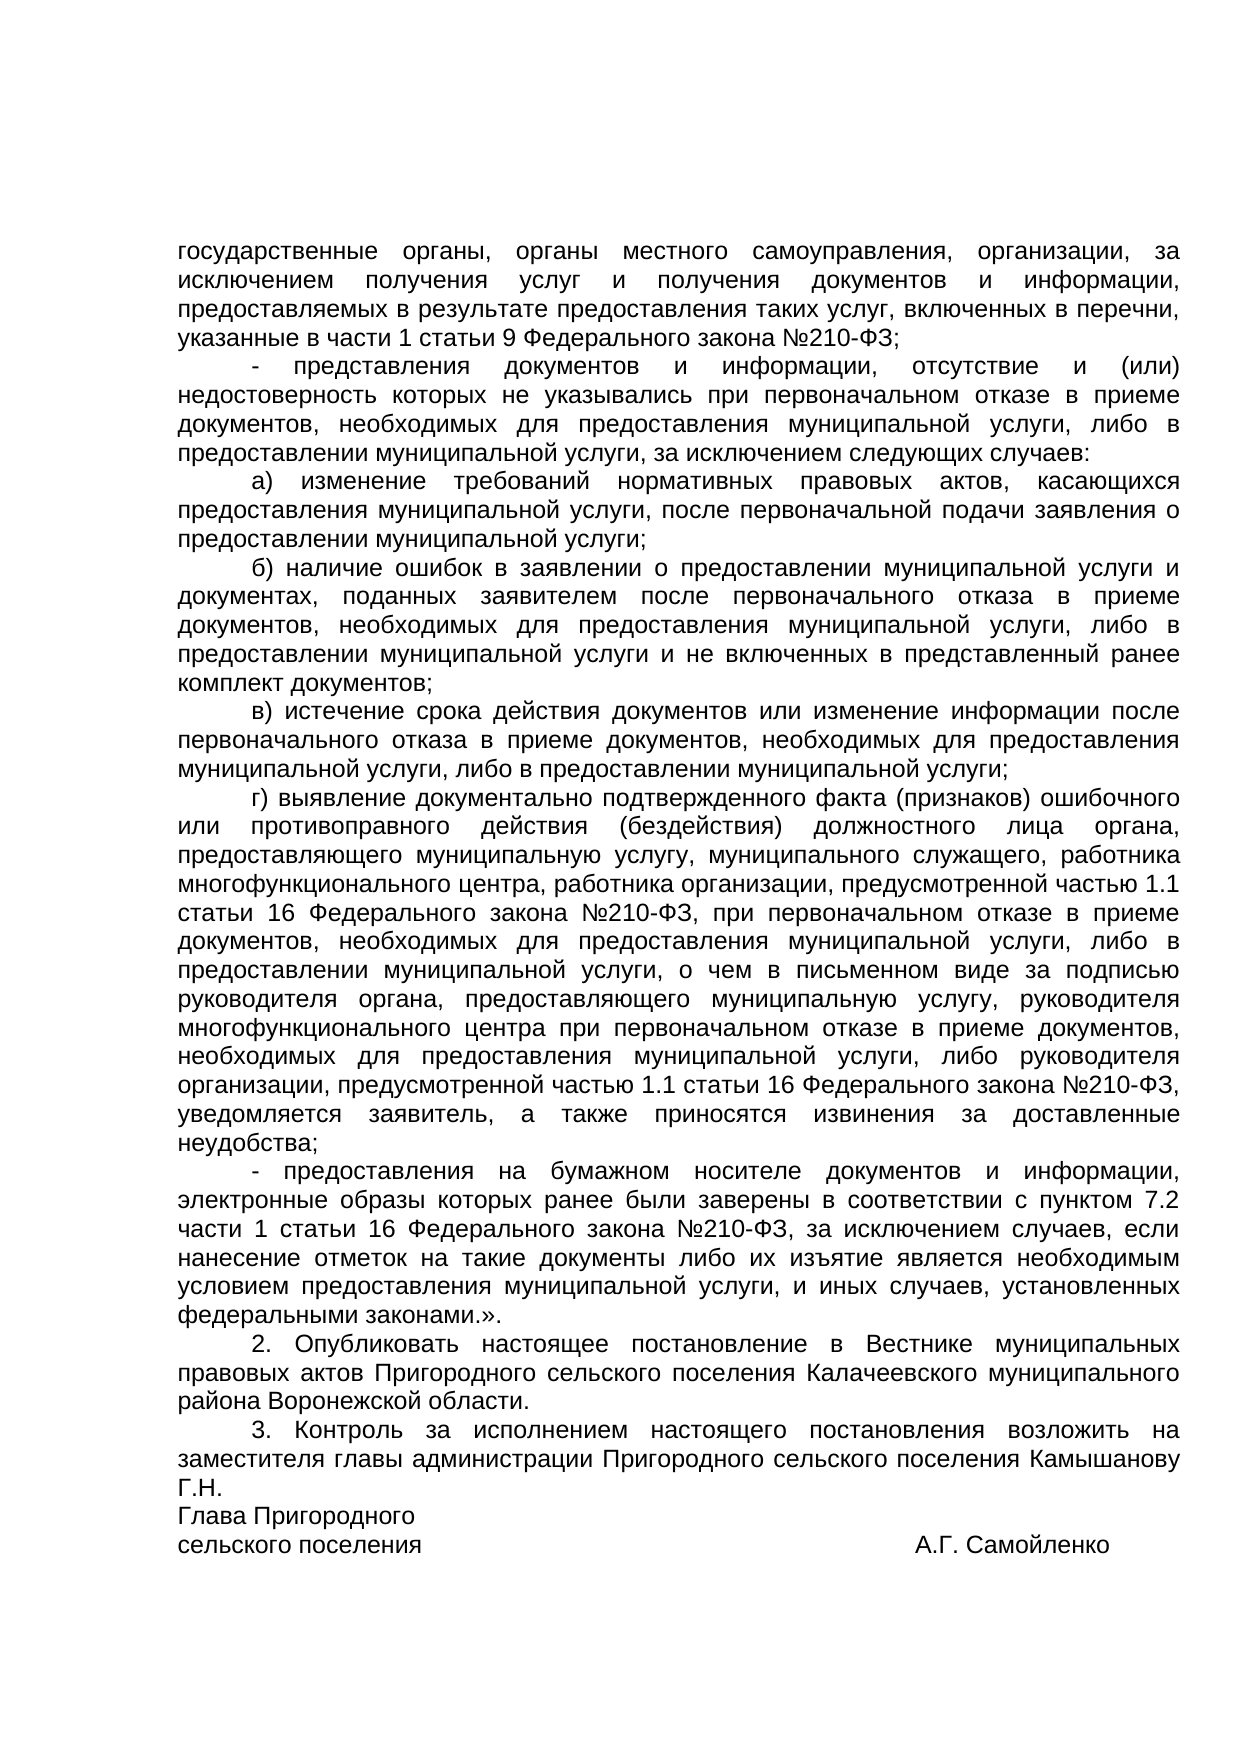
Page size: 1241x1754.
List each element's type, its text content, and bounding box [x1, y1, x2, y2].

text Глава Пригородного [177, 1501, 1181, 1530]
text 2. Опубликовать настоящее постановление в Вестнике муниципальных правовых актов Пригородного сельского поселения Калачеевского муниципального района Воронежской области. [177, 1329, 1181, 1415]
text в) истечение срока действия документов или изменение информации после первоначального отказа в приеме документов, необходимых для предоставления муниципальной услуги, либо в предоставлении муниципальной услуги; [177, 696, 1181, 782]
text а) изменение требований нормативных правовых актов, касающихся предоставления муниципальной услуги, после первоначальной подачи заявления о предоставлении муниципальной услуги; [177, 466, 1181, 552]
text б) наличие ошибок в заявлении о предоставлении муниципальной услуги и документах, поданных заявителем после первоначального отказа в приеме документов, необходимых для предоставления муниципальной услуги, либо в предоставлении муниципальной услуги и не включенных в представленный ранее комплект документов; [177, 552, 1181, 696]
text сельского поселения А.Г. Самойленко [177, 1530, 1181, 1559]
text г) выявление документально подтвержденного факта (признаков) ошибочного или противоправного действия (бездействия) должностного лица органа, предоставляющего муниципальную услугу, муниципального служащего, работника многофункционального центра, работника организации, предусмотренной частью 1.1 статьи 16 Федерального закона №210-ФЗ, при первоначальном отказе в приеме документов, необходимых для предоставления муниципальной услуги, либо в предоставлении муниципальной услуги, о чем в письменном виде за подписью руководителя органа, предоставляющего муниципальную услугу, руководителя многофункционального центра при первоначальном отказе в приеме документов, необходимых для предоставления муниципальной услуги, либо руководителя организации, предусмотренной частью 1.1 статьи 16 Федерального закона №210-ФЗ, уведомляется заявитель, а также приносятся извинения за доставленные неудобства; [177, 782, 1181, 1156]
text - представления документов и информации, отсутствие и (или) недостоверность которых не указывались при первоначальном отказе в приеме документов, необходимых для предоставления муниципальной услуги, либо в предоставлении муниципальной услуги, за исключением следующих случаев: [177, 351, 1181, 466]
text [177, 236, 1181, 351]
text - предоставления на бумажном носителе документов и информации, электронные образы которых ранее были заверены в соответствии с пунктом 7.2 части 1 статьи 16 Федерального закона №210-ФЗ, за исключением случаев, если нанесение отметок на такие документы либо их изъятие является необходимым условием предоставления муниципальной услуги, и иных случаев, установленных федеральными законами.». [177, 1156, 1181, 1329]
text 3. Контроль за исполнением настоящего постановления возложить на заместителя главы администрации Пригородного сельского поселения Камышанову Г.Н. [177, 1415, 1181, 1501]
